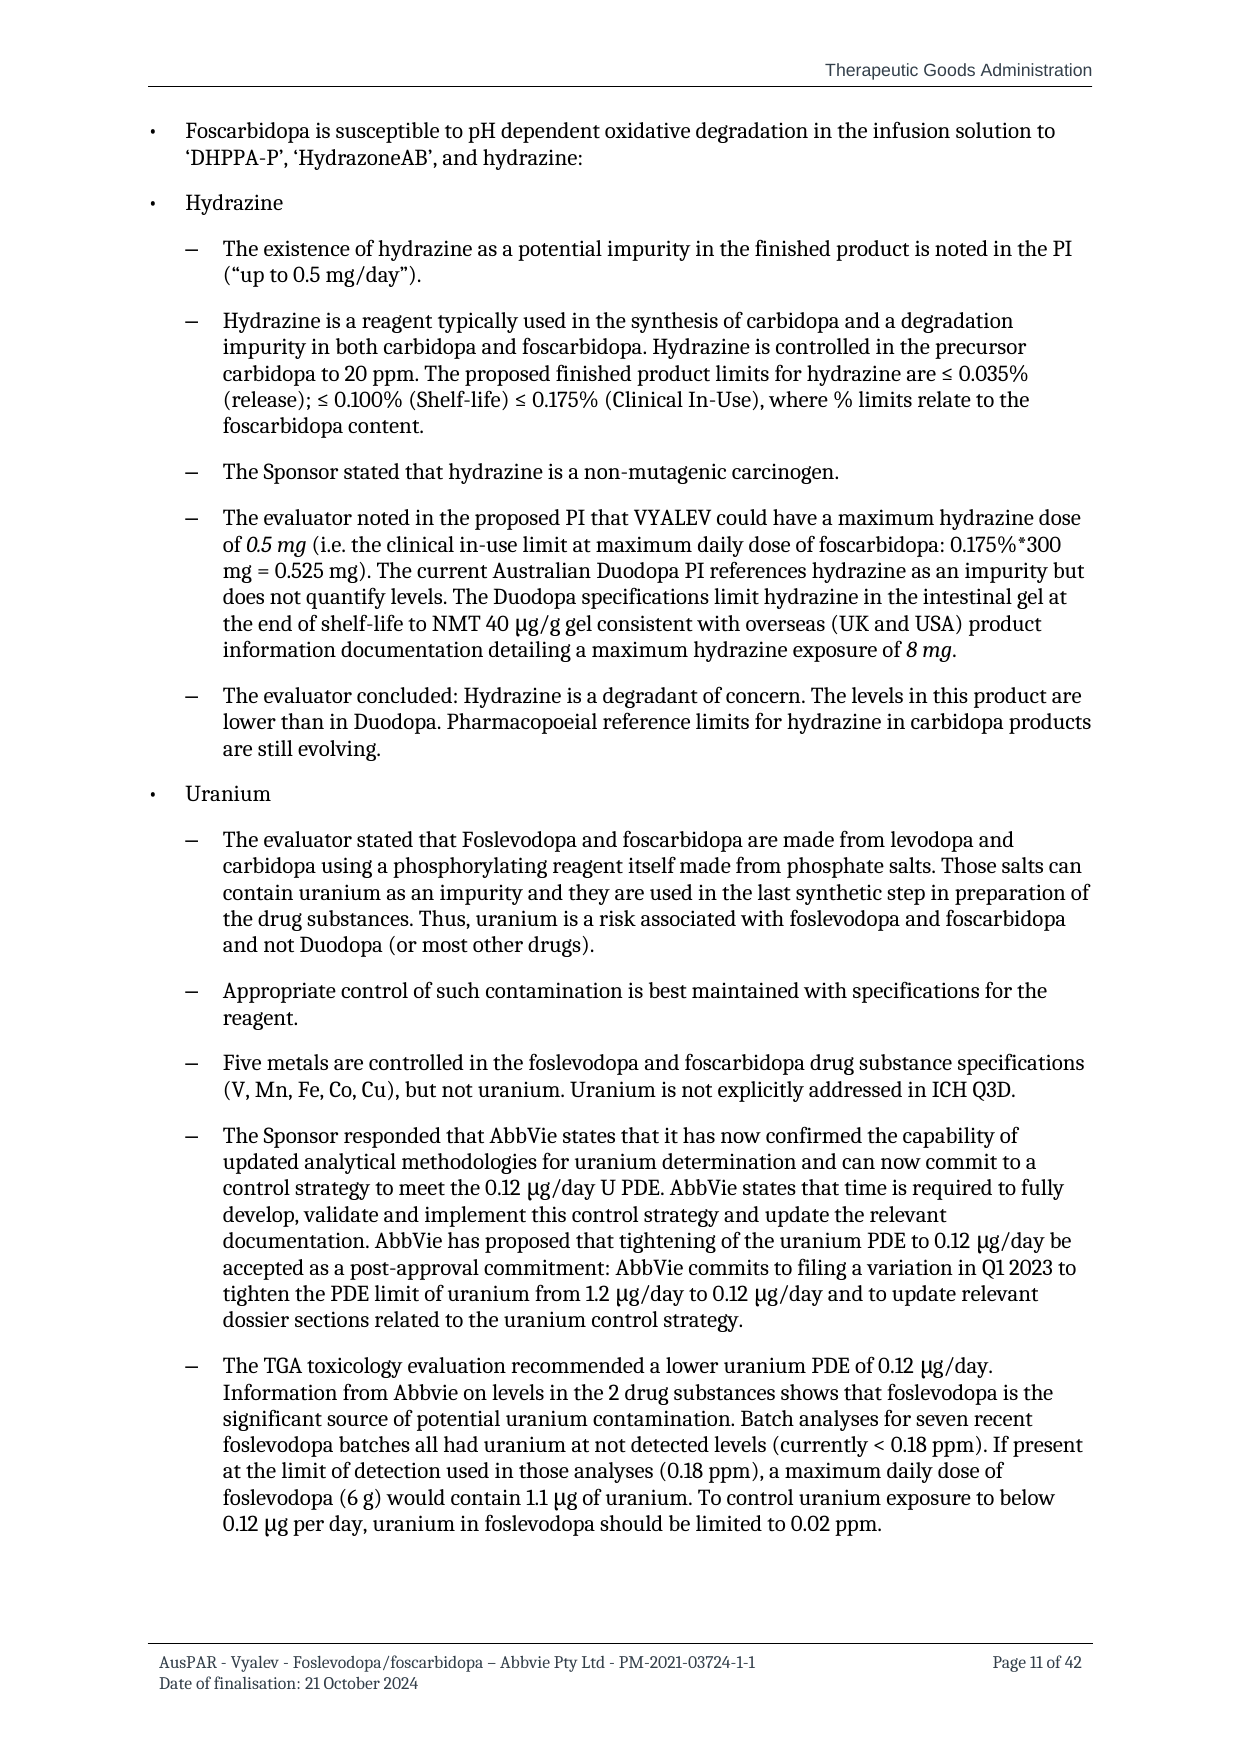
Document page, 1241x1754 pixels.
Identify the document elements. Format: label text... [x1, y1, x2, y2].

list Hydrazine [148, 189, 1092, 216]
list The Sponsor responded that AbbVie states that it has now confirmed the capability of updated analytical methodologies for uranium determination and can now commit to a control strategy to meet the 0.12 μg/day U PDE. AbbVie states that time is required to fully develop, validate and implement this control strategy and update the relevant documentation. AbbVie has proposed that tightening of the uranium PDE to 0.12 μg/day be accepted as a post-approval commitment: AbbVie commits to filing a variation in Q1 2023 to tighten the PDE limit of uranium from 1.2 μg/day to 0.12 μg/day and to update relevant dossier sections related to the uranium control strategy. [185, 1122, 1092, 1333]
list The TGA toxicology evaluation recommended a lower uranium PDE of 0.12 μg/day. Information from Abbvie on levels in the 2 drug substances shows that foslevodopa is the significant source of potential uranium contamination. Batch analyses for seven recent foslevodopa batches all had uranium at not detected levels (currently < 0.18 ppm). If present at the limit of detection used in those analyses (0.18 ppm), a maximum daily dose of foslevodopa (6 g) would contain 1.1 μg of uranium. To control uranium exposure to below 0.12 μg per day, uranium in foslevodopa should be limited to 0.02 ppm. [185, 1352, 1092, 1537]
list The existence of hydrazine as a potential impurity in the finished product is noted in the PI (“up to 0.5 mg/day”). [185, 235, 1092, 288]
list Hydrazine is a reagent typically used in the synthesis of carbidopa and a degradation impurity in both carbidopa and foscarbidopa. Hydrazine is controlled in the precursor carbidopa to 20 ppm. The proposed finished product limits for hydrazine are ≤ 0.035% (release); ≤ 0.100% (Shelf-life) ≤ 0.175% (Clinical In-Use), where % limits relate to the foscarbidopa content. [185, 307, 1092, 439]
list Foscarbidopa is susceptible to pH dependent oxidative degradation in the infusion solution to ‘DHPPA-P’, ‘HydrazoneAB’, and hydrazine: [148, 118, 1092, 171]
list The evaluator concluded: Hydrazine is a degradant of concern. The levels in this product are lower than in Duodopa. Pharmacopoeial reference limits for hydrazine in carbidopa products are still evolving. [185, 682, 1092, 762]
list Five metals are controlled in the foslevodopa and foscarbidopa drug substance specifications (V, Mn, Fe, Co, Cu), but not uranium. Uranium is not explicitly addressed in ICH Q3D. [185, 1049, 1092, 1103]
list Uranium [148, 781, 1092, 807]
list Appropriate control of such contamination is best maintained with specifications for the reagent. [185, 977, 1092, 1031]
list The evaluator noted in the proposed PI that VYALEV could have a maximum hydrazine dose of 0.5 mg (i.e. the clinical in-use limit at maximum daily dose of foscarbidopa: 0.175%*300 mg = 0.525 mg). The current Australian Duodopa PI references hydrazine as an impurity but does not quantify levels. The Duodopa specifications limit hydrazine in the intestinal gel at the end of shelf-life to NMT 40 μg/g gel consistent with overseas (UK and USA) product information documentation detailing a maximum hydrazine exposure of 8 mg. [185, 504, 1092, 663]
list The evaluator stated that Foslevodopa and foscarbidopa are made from levodopa and carbidopa using a phosphorylating reagent itself made from phosphate salts. Those salts can contain uranium as an impurity and they are used in the last synthetic step in preparation of the drug substances. Thus, uranium is a risk associated with foslevodopa and foscarbidopa and not Duodopa (or most other drugs). [185, 826, 1092, 958]
list The Sponsor stated that hydrazine is a non-mutagenic carcinogen. [185, 458, 1092, 486]
